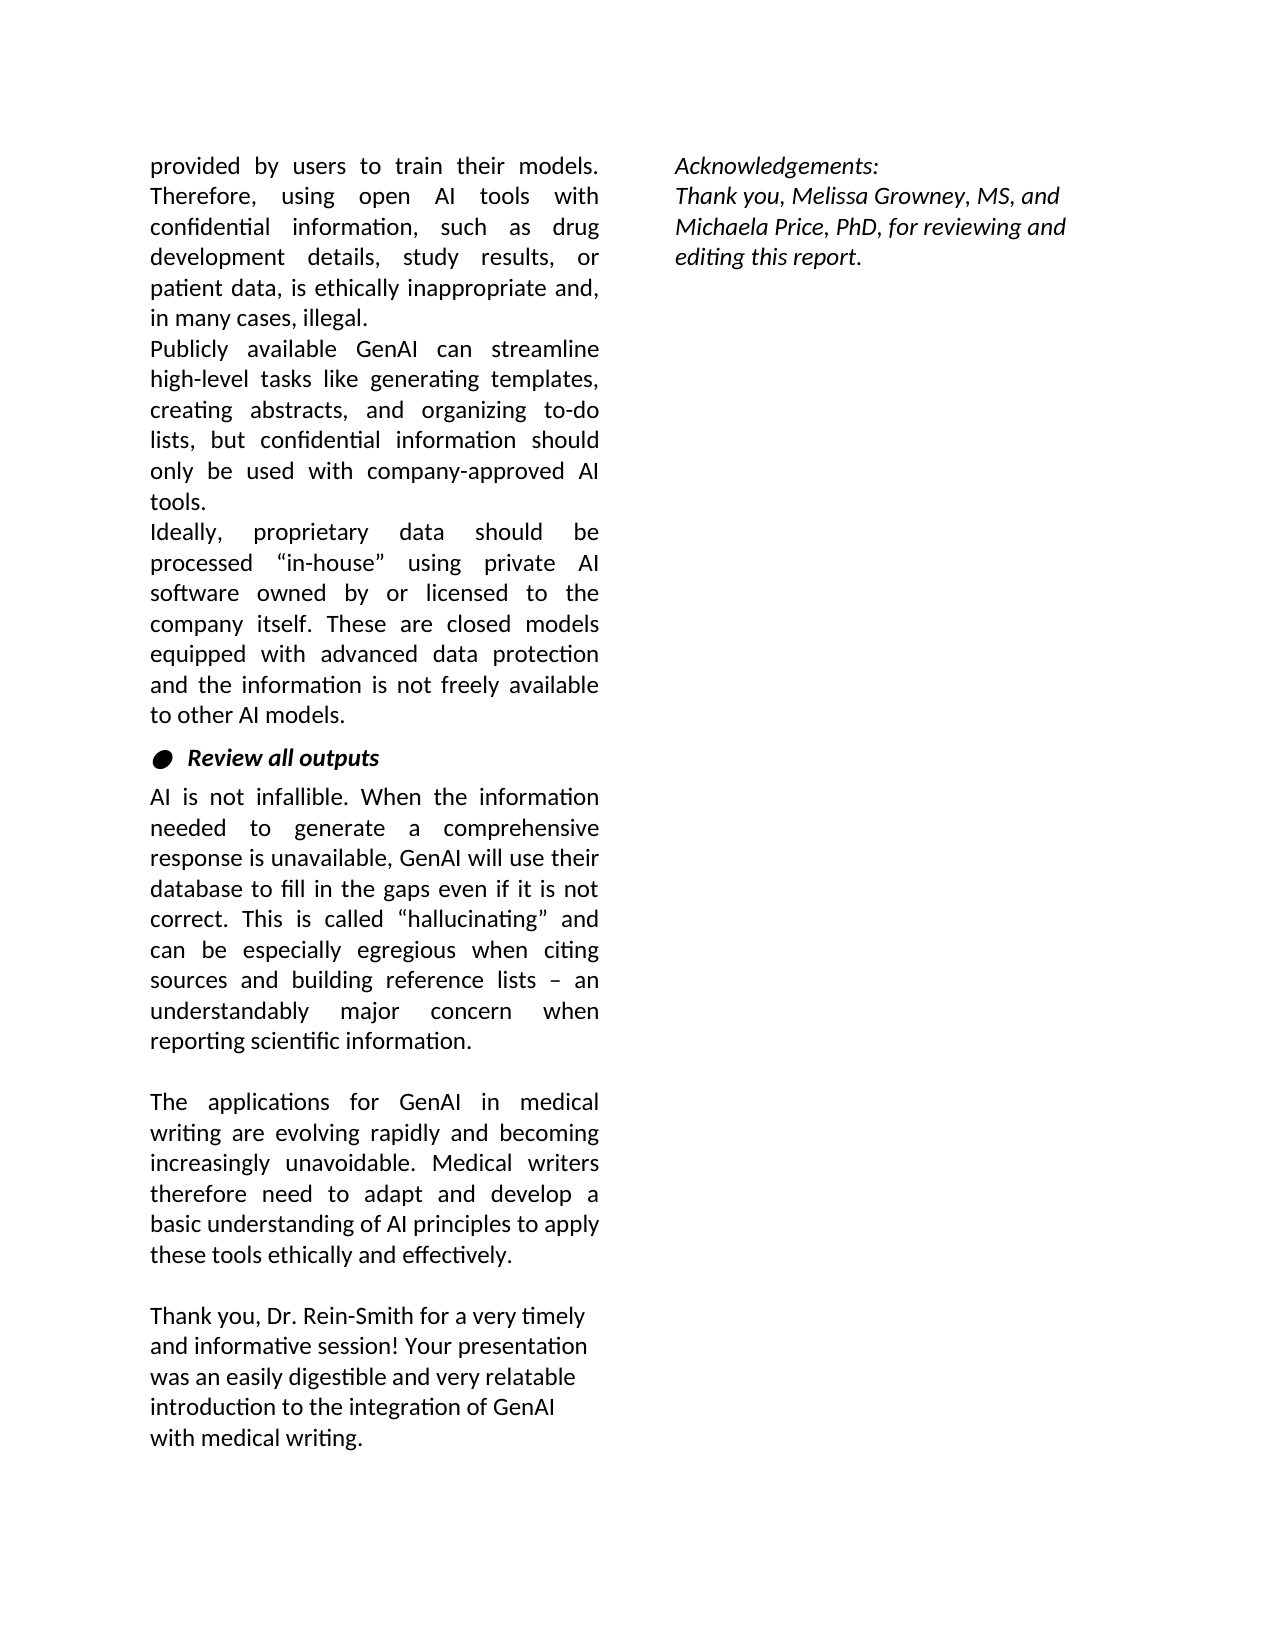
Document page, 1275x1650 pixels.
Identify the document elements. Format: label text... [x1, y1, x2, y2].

text Ideally, proprietary data should be processed “in-house” using private AI software owned by or licensed to the company itself. These are closed models equipped with advanced data protection and the information is not freely available to other AI models. [150, 516, 600, 730]
text The applications for GenAI in medical writing are evolving rapidly and becoming increasingly unavoidable. Medical writers therefore need to adapt and develop a basic understanding of AI principles to apply these tools ethically and effectively. [150, 1086, 600, 1269]
text Acknowledgements: [675, 150, 1125, 181]
text Thank you, Dr. Rein-Smith for a very timely and informative session! Your presentation was an easily digestible and very relatable introduction to the integration of GenAI with medical writing. [150, 1300, 600, 1453]
text Thank you, Melissa Growney, MS, and Michaela Price, PhD, for reviewing and editing this report. [675, 181, 1125, 272]
text Publicly available GenAI can streamline high-level tasks like generating templates, creating abstracts, and organizing to-do lists, but confidential information should only be used with company-approved AI tools. [150, 333, 600, 516]
text AI is not infallible. When the information needed to generate a comprehensive response is unavailable, GenAI will use their database to fill in the gaps even if it is not correct. This is called “hallucinating” and can be especially egregious when citing sources and building reference lists – an understandably major concern when reporting scientific information. [150, 781, 600, 1056]
list Review all outputs [150, 730, 600, 781]
